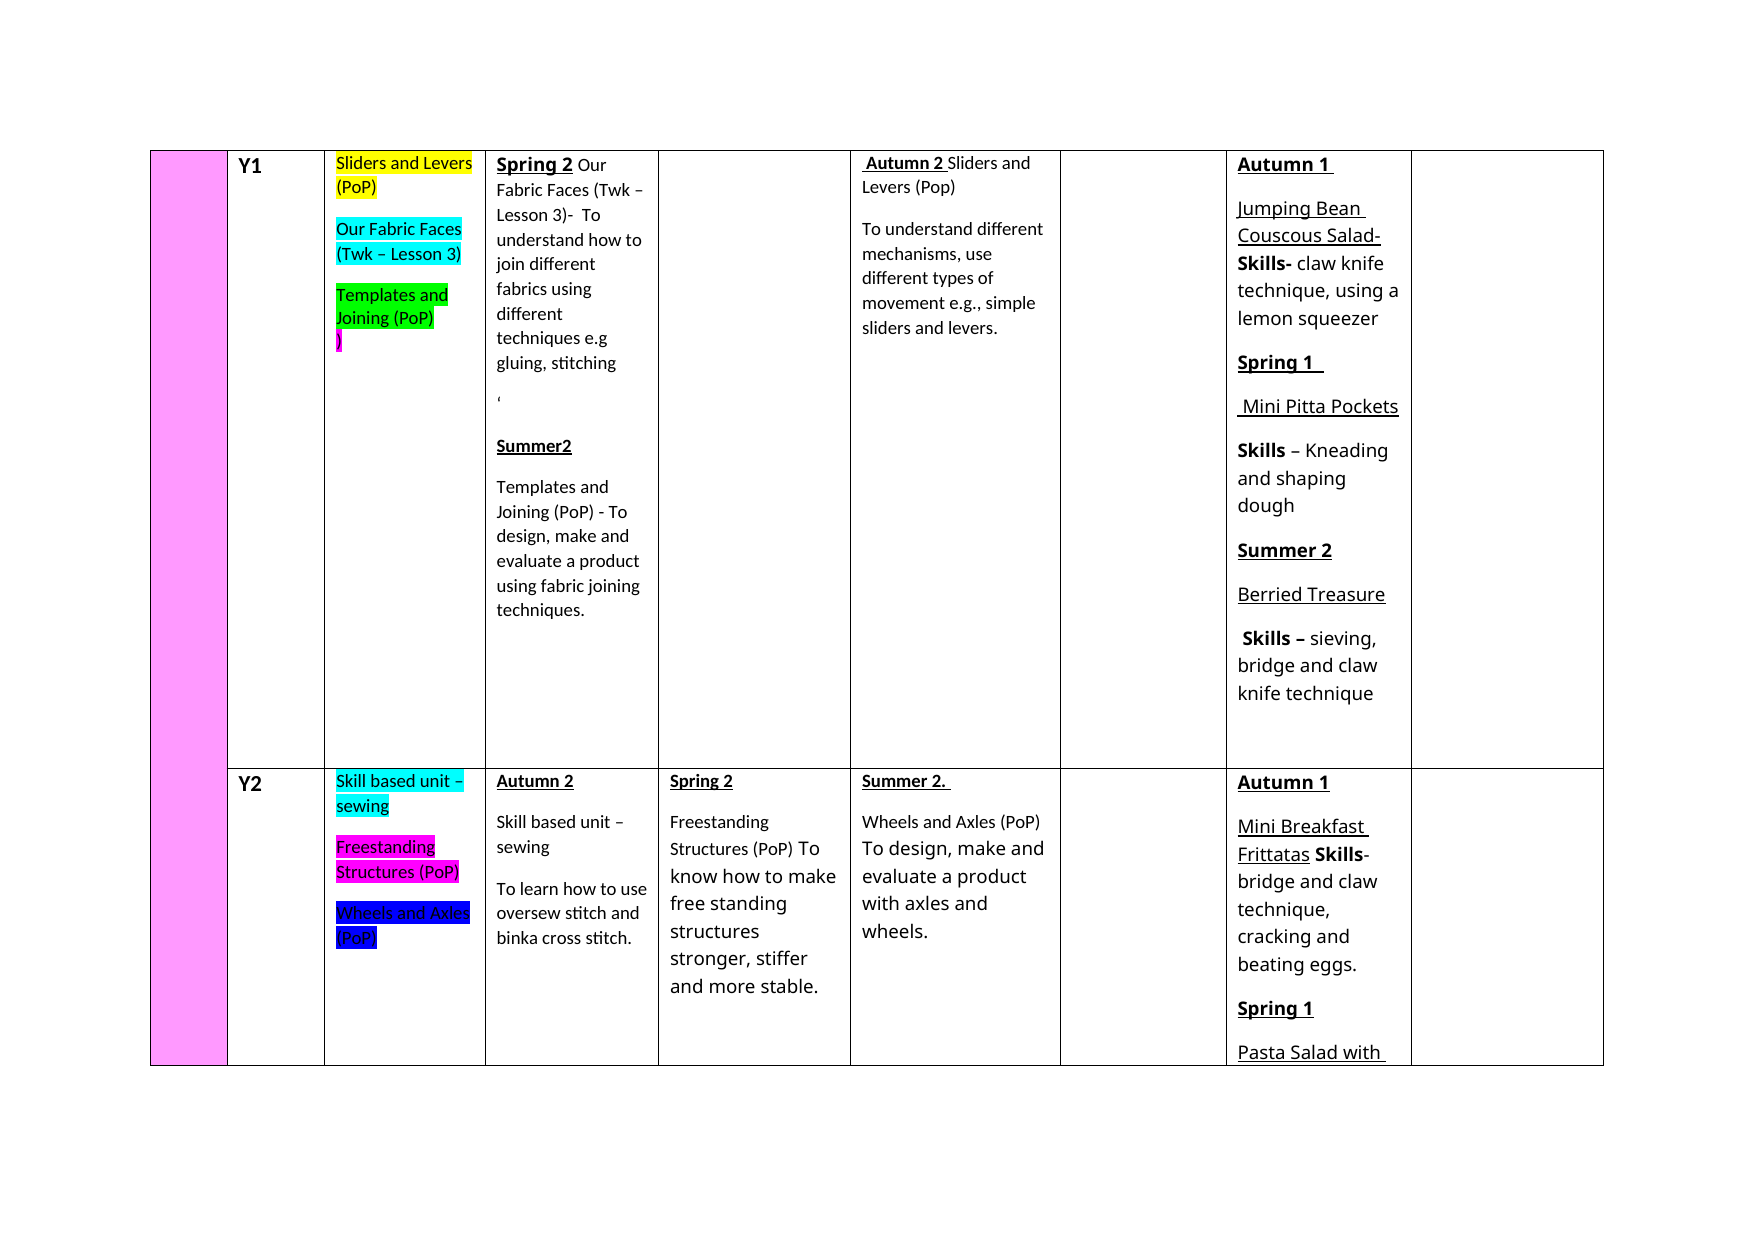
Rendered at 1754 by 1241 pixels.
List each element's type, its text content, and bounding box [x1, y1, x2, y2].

table_cell [151, 151, 227, 1065]
table_cell Autumn 1 Jumping Bean Couscous Salad- Skills- claw knife technique, using a lemon squeezer Spring 1 Mini Pitta Pockets Skills – Kneading and shaping dough Summer 2 Berried Treasure Skills – sieving, bridge and claw knife technique [1227, 151, 1411, 768]
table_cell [1227, 769, 1411, 1065]
table_cell [1061, 769, 1226, 1065]
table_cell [486, 769, 658, 1065]
table_cell [1061, 151, 1226, 768]
table_cell [1412, 151, 1603, 768]
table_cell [659, 769, 850, 1065]
table_cell Autumn 2 Sliders and Levers (Pop) To understand different mechanisms, use different types of movement e.g., simple sliders and levers. [851, 151, 1060, 768]
table_cell Sliders and Levers (PoP) Our Fabric Faces (Twk – Lesson 3) Templates and Joining (PoP) ) [325, 151, 485, 768]
table_cell Y1 [228, 151, 324, 768]
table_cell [851, 769, 1060, 1065]
table_cell Spring 2 Our Fabric Faces (Twk – Lesson 3)- To understand how to join different fabrics using different techniques e.g gluing, stitching ‘ Summer2 Templates and Joining (PoP) - To design, make and evaluate a product using fabric joining techniques. [486, 151, 658, 768]
table_cell [1412, 769, 1603, 1065]
table_cell [659, 151, 850, 768]
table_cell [325, 769, 485, 1065]
table_cell Y2 [228, 769, 324, 1065]
